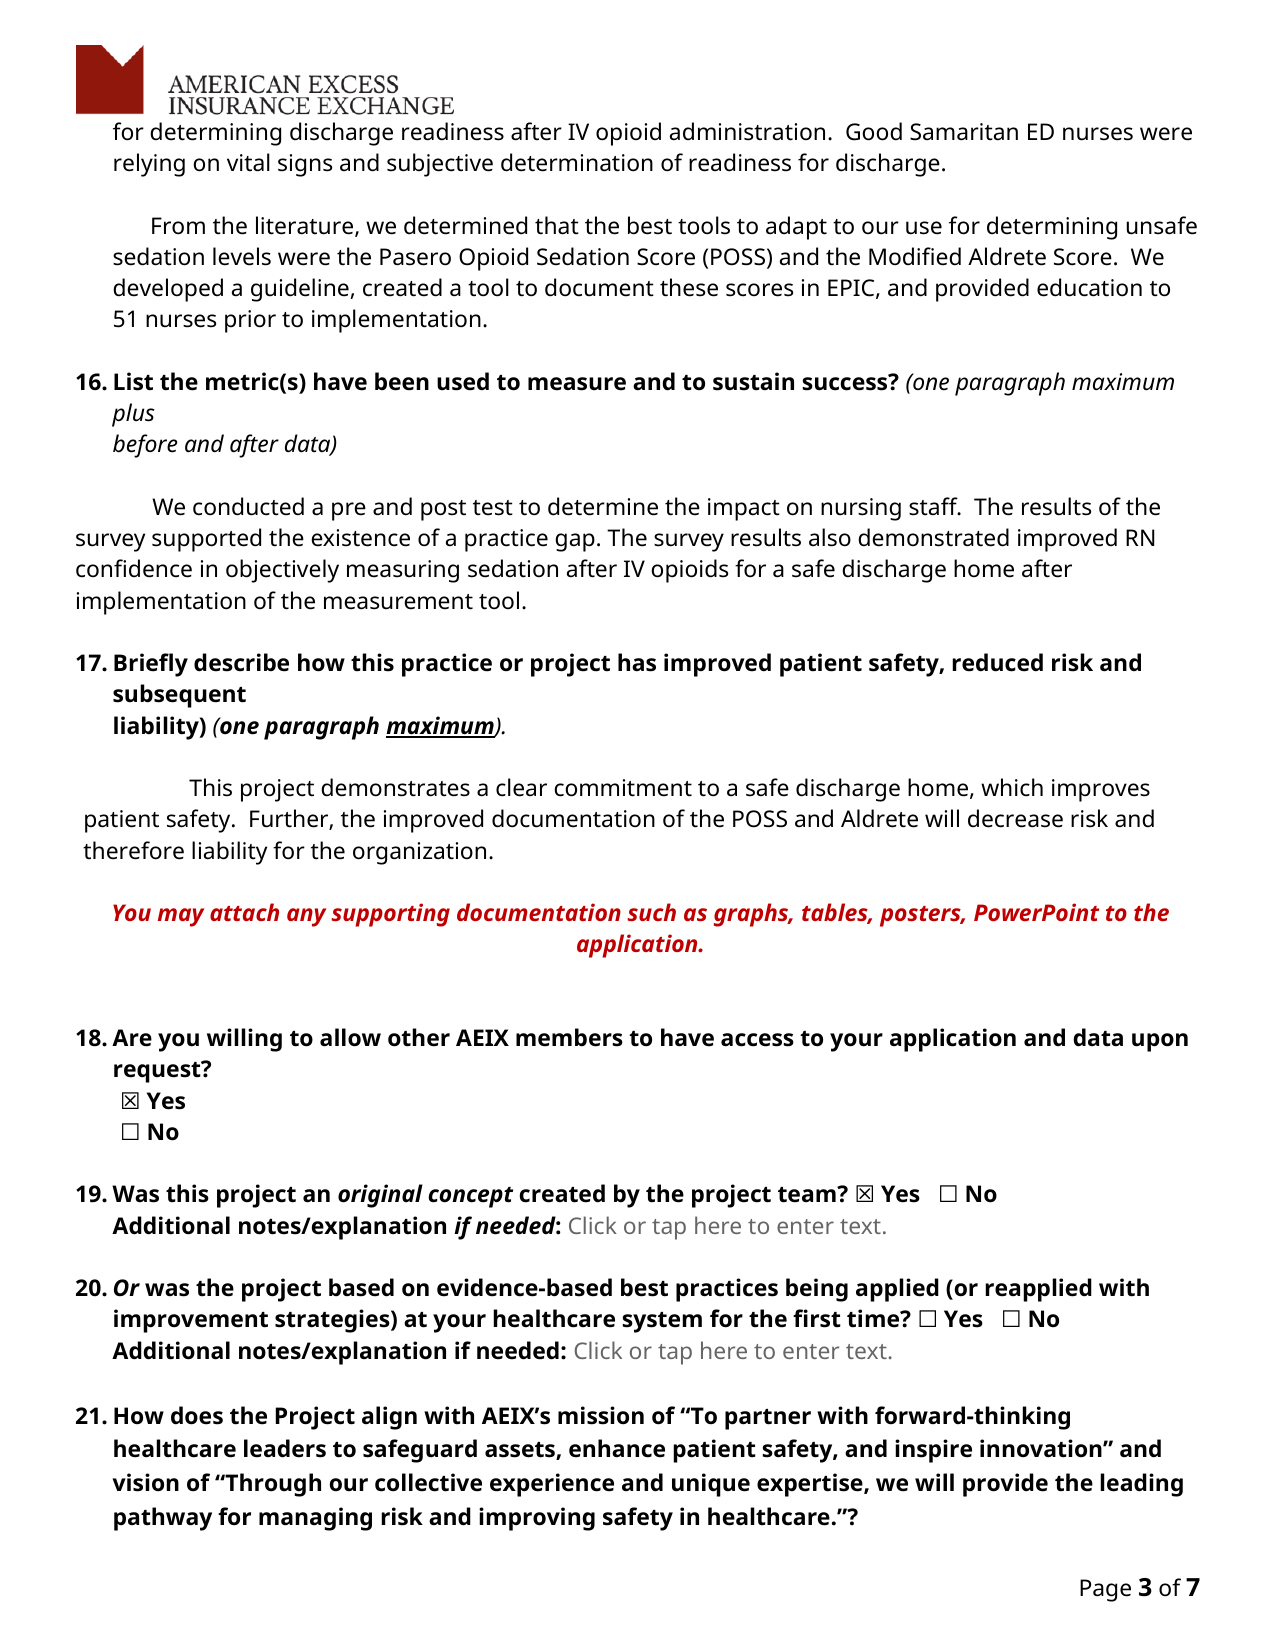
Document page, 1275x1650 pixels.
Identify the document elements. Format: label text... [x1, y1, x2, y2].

text before and after data) [112, 428, 1200, 459]
text No [120, 1116, 1200, 1147]
text Yes [120, 1084, 1200, 1116]
list Are you willing to allow other AEIX members to have access to your application and data upon request? [75, 1022, 1200, 1084]
list Briefly describe how this practice or project has improved patient safety, reduced risk and subsequent [75, 647, 1200, 709]
text You may attach any supporting documentation such as graphs, tables, posters, PowerPoint to the application. [83, 897, 1200, 959]
text Additional notes/explanation if needed: [112, 1334, 1200, 1366]
list Was this project an original concept created by the project team? Yes No [75, 1178, 1200, 1209]
text This project demonstrates a clear commitment to a safe discharge home, which improves patient safety. Further, the improved documentation of the POSS and Aldrete will decrease risk and therefore liability for the organization. [83, 772, 1200, 866]
text liability) (one paragraph maximum). [112, 709, 1200, 741]
text From the literature, we determined that the best tools to adapt to our use for determining unsafe sedation levels were the Pasero Opioid Sedation Score (POSS) and the Modified Aldrete Score. We developed a guideline, created a tool to document these scores in EPIC, and provided education to 51 nurses prior to implementation. [112, 209, 1200, 334]
list Or was the project based on evidence-based best practices being applied (or reapplied with improvement strategies) at your healthcare system for the first time? Yes No [75, 1272, 1200, 1334]
text Additional notes/explanation if needed: [112, 1209, 1200, 1241]
picture [75, 45, 454, 116]
list List the metric(s) have been used to measure and to sustain success? (one paragraph maximum plus [75, 366, 1200, 428]
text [112, 116, 1200, 178]
list How does the Project align with AEIX’s mission of “To partner with forward-thinking healthcare leaders to safeguard assets, enhance patient safety, and inspire innovation” and vision of “Through our collective experience and unique expertise, we will provide the leading pathway for managing risk and improving safety in healthcare.”? [75, 1399, 1200, 1532]
